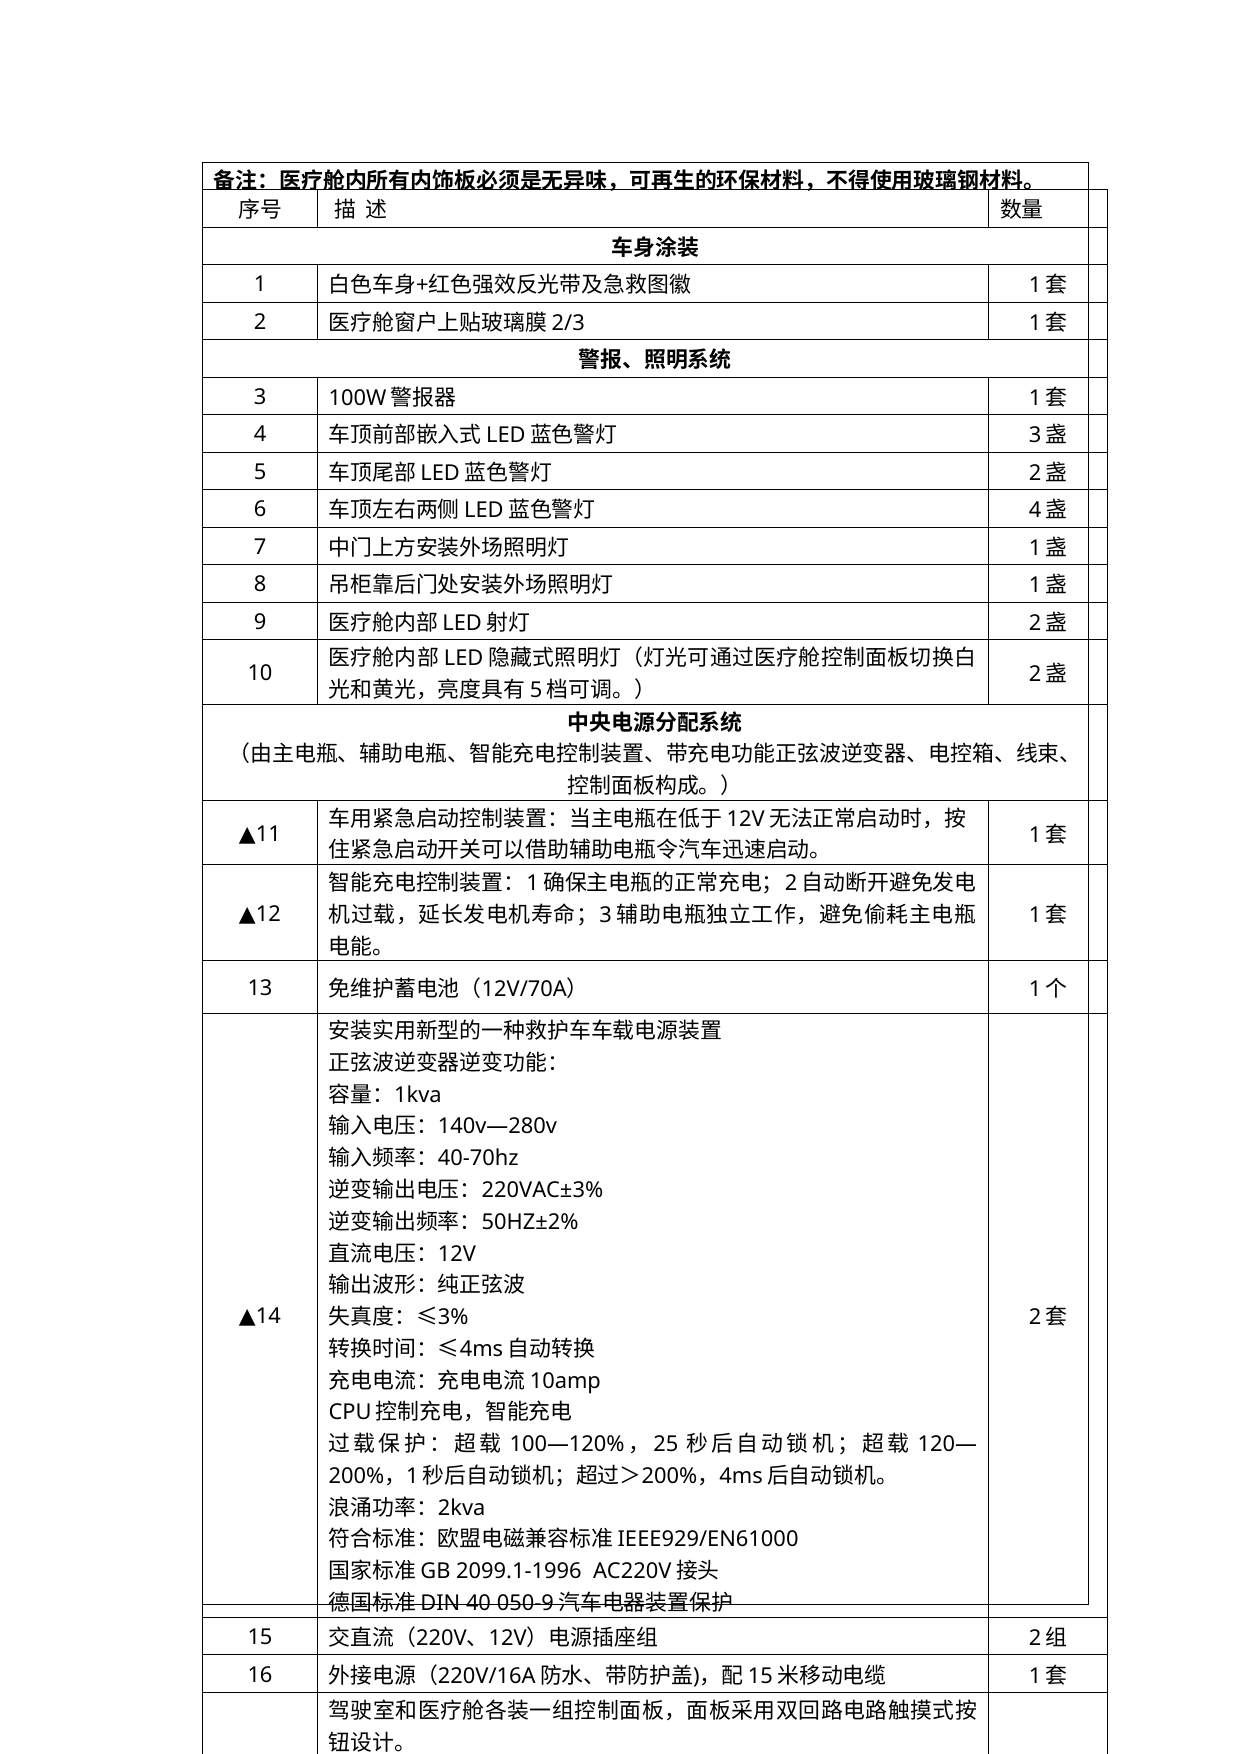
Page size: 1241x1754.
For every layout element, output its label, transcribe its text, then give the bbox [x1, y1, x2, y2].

table_header 来纳牌GDL5032XJH6F抢救监护型救护车一辆 二、医疗舱内外配置 备注：医疗舱内所有内饰板必须是无异味，可再生的环保材料，不得使用玻璃钢材料。 [318, 265, 988, 302]
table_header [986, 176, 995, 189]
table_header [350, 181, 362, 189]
table_header 来纳牌GDL5032XJH6F抢救监护型救护车一辆 二、医疗舱内外配置 备注：医疗舱内所有内饰板必须是无异味，可再生的环保材料，不得使用玻璃钢材料。 [318, 303, 988, 339]
table_header 来纳牌GDL5032XJH6F抢救监护型救护车一辆 二、医疗舱内外配置 备注：医疗舱内所有内饰板必须是无异味，可再生的环保材料，不得使用玻璃钢材料。 [318, 528, 988, 564]
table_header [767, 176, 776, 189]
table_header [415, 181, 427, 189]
table_header 来纳牌GDL5032XJH6F抢救监护型救护车一辆 二、医疗舱内外配置 备注：医疗舱内所有内饰板必须是无异味，可再生的环保材料，不得使用玻璃钢材料。 [318, 801, 988, 864]
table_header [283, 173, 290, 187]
table_header 来纳牌GDL5032XJH6F抢救监护型救护车一辆 二、医疗舱内外配置 备注：医疗舱内所有内饰板必须是无异味，可再生的环保材料，不得使用玻璃钢材料。 [203, 865, 317, 960]
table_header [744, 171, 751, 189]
table_header 来纳牌GDL5032XJH6F抢救监护型救护车一辆 二、医疗舱内外配置 备注：医疗舱内所有内饰板必须是无异味，可再生的环保材料，不得使用玻璃钢材料。 [318, 453, 988, 489]
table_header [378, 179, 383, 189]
table_header 来纳牌GDL5032XJH6F抢救监护型救护车一辆 二、医疗舱内外配置 备注：医疗舱内所有内饰板必须是无异味，可再生的环保材料，不得使用玻璃钢材料。 [318, 378, 988, 414]
table_header 来纳牌GDL5032XJH6F抢救监护型救护车一辆 二、医疗舱内外配置 备注：医疗舱内所有内饰板必须是无异味，可再生的环保材料，不得使用玻璃钢材料。 [203, 1014, 317, 1604]
table_header 来纳牌GDL5032XJH6F抢救监护型救护车一辆 二、医疗舱内外配置 备注：医疗舱内所有内饰板必须是无异味，可再生的环保材料，不得使用玻璃钢材料。 [989, 865, 1088, 960]
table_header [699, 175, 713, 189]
table_header 来纳牌GDL5032XJH6F抢救监护型救护车一辆 二、医疗舱内外配置 备注：医疗舱内所有内饰板必须是无异味，可再生的环保材料，不得使用玻璃钢材料。 [318, 565, 988, 602]
table_header 来纳牌GDL5032XJH6F抢救监护型救护车一辆 二、医疗舱内外配置 备注：医疗舱内所有内饰板必须是无异味，可再生的环保材料，不得使用玻璃钢材料。 [989, 1014, 1088, 1604]
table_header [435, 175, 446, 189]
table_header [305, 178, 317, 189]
table_header 来纳牌GDL5032XJH6F抢救监护型救护车一辆 二、医疗舱内外配置 备注：医疗舱内所有内饰板必须是无异味，可再生的环保材料，不得使用玻璃钢材料。 [318, 865, 988, 960]
table_header 来纳牌GDL5032XJH6F抢救监护型救护车一辆 二、医疗舱内外配置 备注：医疗舱内所有内饰板必须是无异味，可再生的环保材料，不得使用玻璃钢材料。 [203, 228, 1088, 264]
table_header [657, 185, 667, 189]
table_header 来纳牌GDL5032XJH6F抢救监护型救护车一辆 二、医疗舱内外配置 备注：医疗舱内所有内饰板必须是无异味，可再生的环保材料，不得使用玻璃钢材料。 [318, 603, 988, 639]
table_header 来纳牌GDL5032XJH6F抢救监护型救护车一辆 二、医疗舱内外配置 备注：医疗舱内所有内饰板必须是无异味，可再生的环保材料，不得使用玻璃钢材料。 [318, 961, 988, 1013]
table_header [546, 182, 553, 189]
table_header 来纳牌GDL5032XJH6F抢救监护型救护车一辆 二、医疗舱内外配置 备注：医疗舱内所有内饰板必须是无异味，可再生的环保材料，不得使用玻璃钢材料。 [203, 163, 1088, 189]
table_header 来纳牌GDL5032XJH6F抢救监护型救护车一辆 二、医疗舱内外配置 备注：医疗舱内所有内饰板必须是无异味，可再生的环保材料，不得使用玻璃钢材料。 [203, 340, 1088, 377]
table_header 来纳牌GDL5032XJH6F抢救监护型救护车一辆 二、医疗舱内外配置 备注：医疗舱内所有内饰板必须是无异味，可再生的环保材料，不得使用玻璃钢材料。 [318, 190, 988, 227]
table_header 来纳牌GDL5032XJH6F抢救监护型救护车一辆 二、医疗舱内外配置 备注：医疗舱内所有内饰板必须是无异味，可再生的环保材料，不得使用玻璃钢材料。 [318, 415, 988, 452]
table_header 来纳牌GDL5032XJH6F抢救监护型救护车一辆 二、医疗舱内外配置 备注：医疗舱内所有内饰板必须是无异味，可再生的环保材料，不得使用玻璃钢材料。 [318, 490, 988, 527]
table_header 来纳牌GDL5032XJH6F抢救监护型救护车一辆 二、医疗舱内外配置 备注：医疗舱内所有内饰板必须是无异味，可再生的环保材料，不得使用玻璃钢材料。 [318, 1014, 988, 1604]
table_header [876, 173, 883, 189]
table_header 来纳牌GDL5032XJH6F抢救监护型救护车一辆 二、医疗舱内外配置 备注：医疗舱内所有内饰板必须是无异味，可再生的环保材料，不得使用玻璃钢材料。 [203, 705, 1088, 800]
table_header 来纳牌GDL5032XJH6F抢救监护型救护车一辆 二、医疗舱内外配置 备注：医疗舱内所有内饰板必须是无异味，可再生的环保材料，不得使用玻璃钢材料。 [318, 640, 988, 704]
